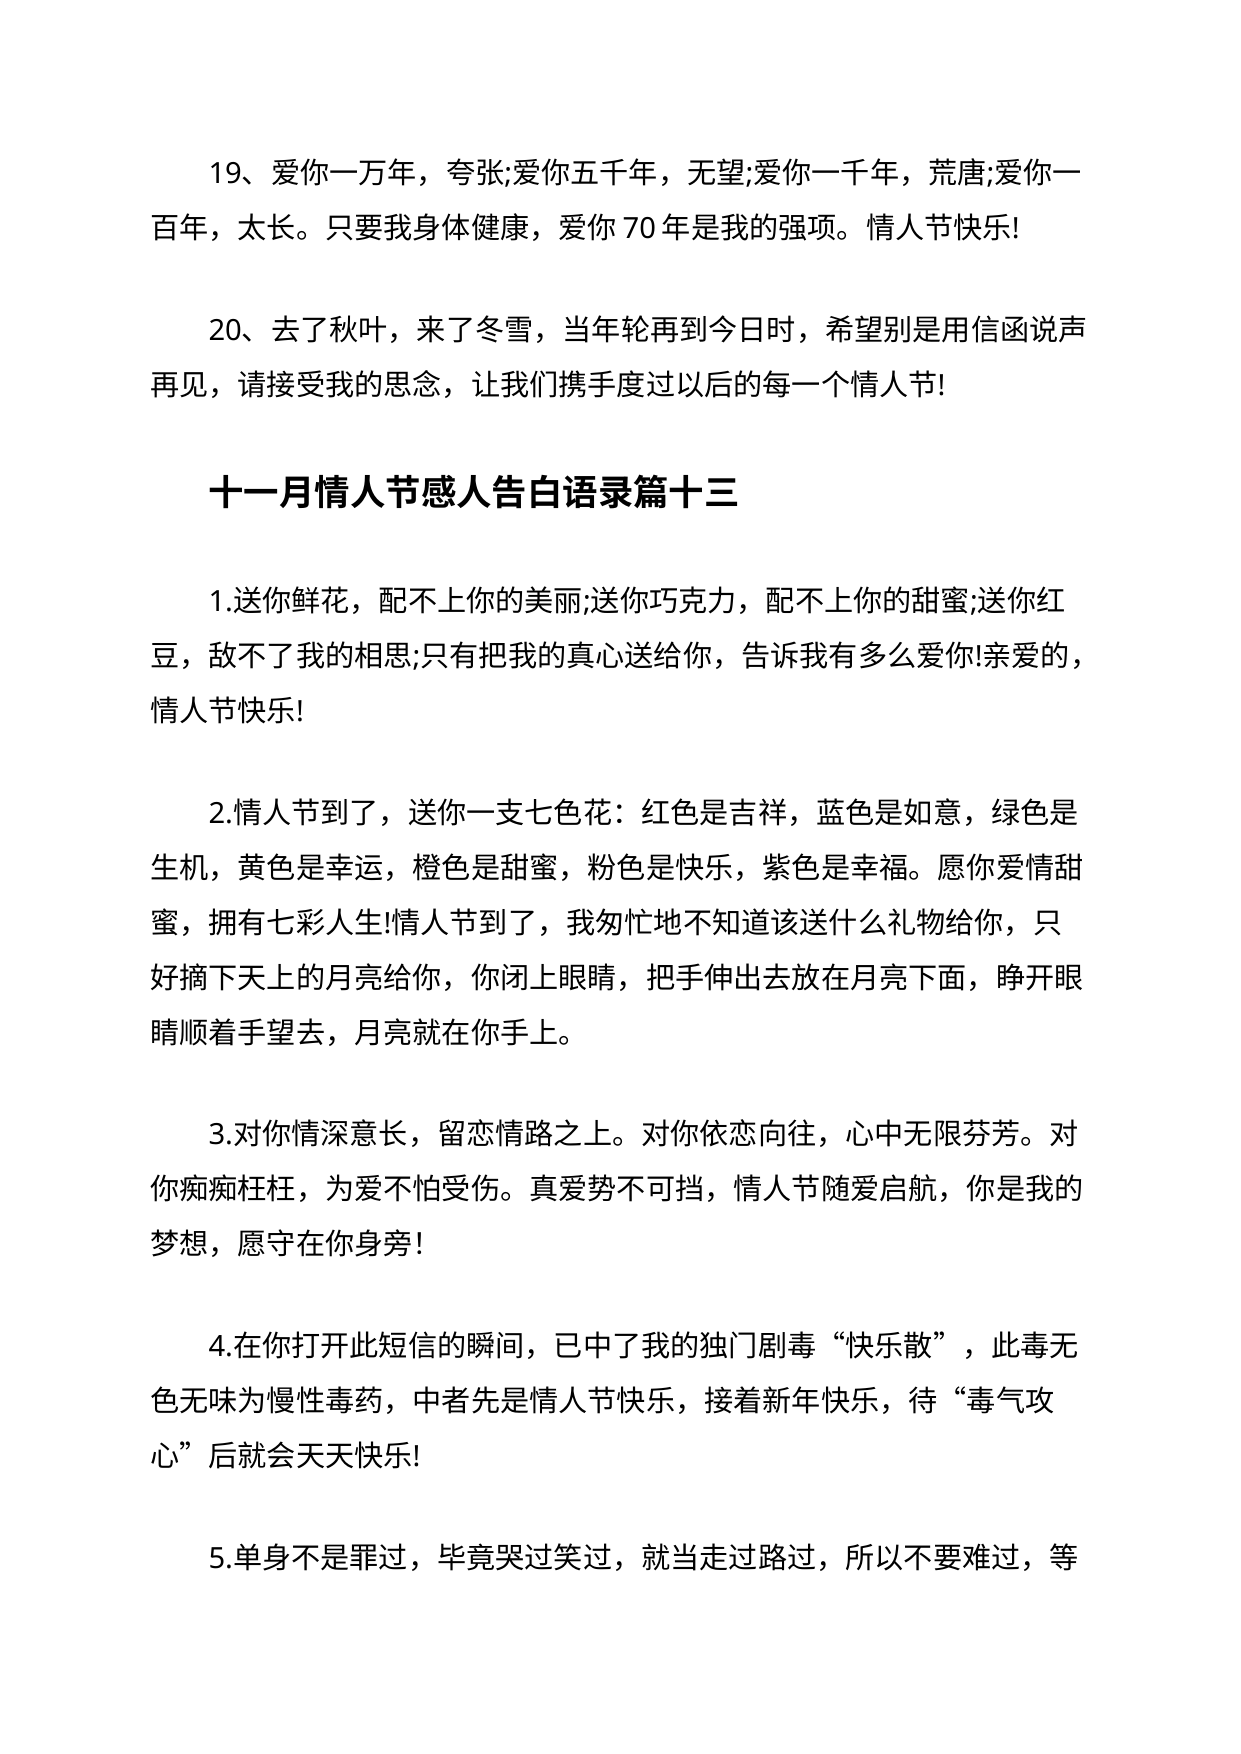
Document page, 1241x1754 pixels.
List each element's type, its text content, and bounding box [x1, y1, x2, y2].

text 1.送你鲜花，配不上你的美丽;送你巧克力，配不上你的甜蜜;送你红豆，敌不了我的相思;只有把我的真心送给你，告诉我有多么爱你!亲爱的，情人节快乐! [150, 577, 1090, 730]
text 2.情人节到了，送你一支七色花：红色是吉祥，蓝色是如意，绿色是生机，黄色是幸运，橙色是甜蜜，粉色是快乐，紫色是幸福。愿你爱情甜蜜，拥有七彩人生!情人节到了，我匆忙地不知道该送什么礼物给你，只好摘下天上的月亮给你，你闭上眼睛，把手伸出去放在月亮下面，睁开眼睛顺着手望去，月亮就在你手上。 [150, 789, 1090, 1051]
text 19、爱你一万年，夸张;爱你五千年，无望;爱你一千年，荒唐;爱你一百年，太长。只要我身体健康，爱你70年是我的强项。情人节快乐! [150, 150, 1090, 247]
text 4.在你打开此短信的瞬间，已中了我的独门剧毒“快乐散”，此毒无色无味为慢性毒药，中者先是情人节快乐，接着新年快乐，待“毒气攻心”后就会天天快乐! [150, 1323, 1090, 1475]
text 20、去了秋叶，来了冬雪，当年轮再到今日时，希望别是用信函说声再见，请接受我的思念，让我们携手度过以后的每一个情人节! [150, 307, 1090, 404]
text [150, 1534, 1090, 1577]
text 3.对你情深意长，留恋情路之上。对你依恋向往，心中无限芬芳。对你痴痴枉枉，为爱不怕受伤。真爱势不可挡，情人节随爱启航，你是我的梦想，愿守在你身旁！ [150, 1111, 1090, 1263]
text 十一月情人节感人告白语录篇十三 [150, 464, 1090, 515]
